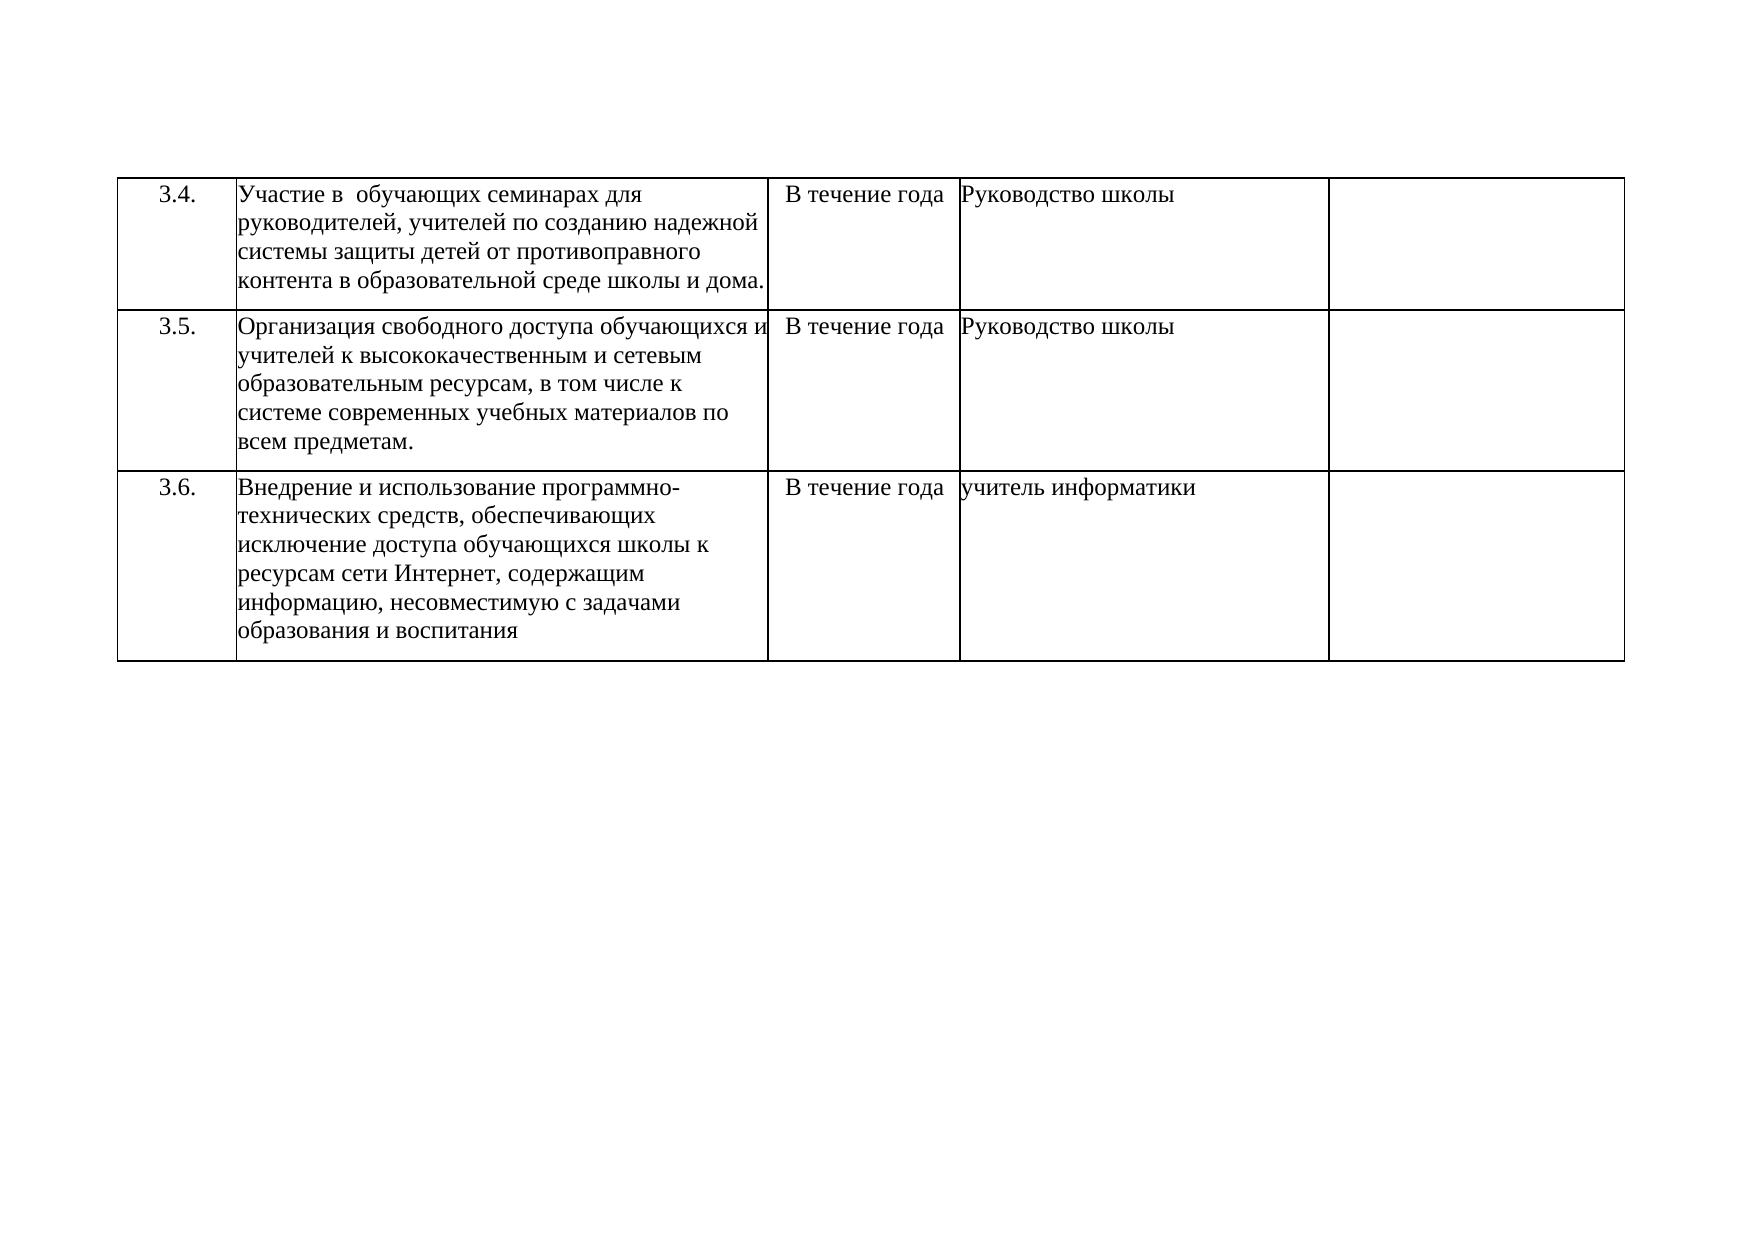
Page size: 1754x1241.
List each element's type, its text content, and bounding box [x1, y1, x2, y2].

table_cell 3.4. [118, 179, 236, 309]
table_cell [1330, 311, 1624, 470]
table_cell В течение года [769, 179, 959, 309]
table_cell В течение года [769, 311, 959, 470]
table_cell учитель информатики [961, 472, 1328, 660]
table_cell Организация свободного доступа обучающихся и учителей к высококачественным и сетевым образовательным ресурсам, в том числе к системе современных учебных материалов по всем предметам. [237, 311, 767, 470]
table_cell Руководство школы [961, 311, 1328, 470]
table_cell 3.5. [118, 311, 236, 470]
table_cell В течение года [769, 472, 959, 660]
table_cell [1330, 179, 1624, 309]
table_cell Внедрение и использование программно-технических средств, обеспечивающих исключение доступа обучающихся школы к ресурсам сети Интернет, содержащим информацию, несовместимую с задачами образования и воспитания [237, 472, 767, 660]
table_cell [1330, 472, 1624, 660]
table_cell 3.6. [118, 472, 236, 660]
table_cell Участие в обучающих семинарах для руководителей, учителей по созданию надежной системы защиты детей от противоправного контента в образовательной среде школы и дома. [237, 179, 767, 309]
table_cell Руководство школы [961, 179, 1328, 309]
